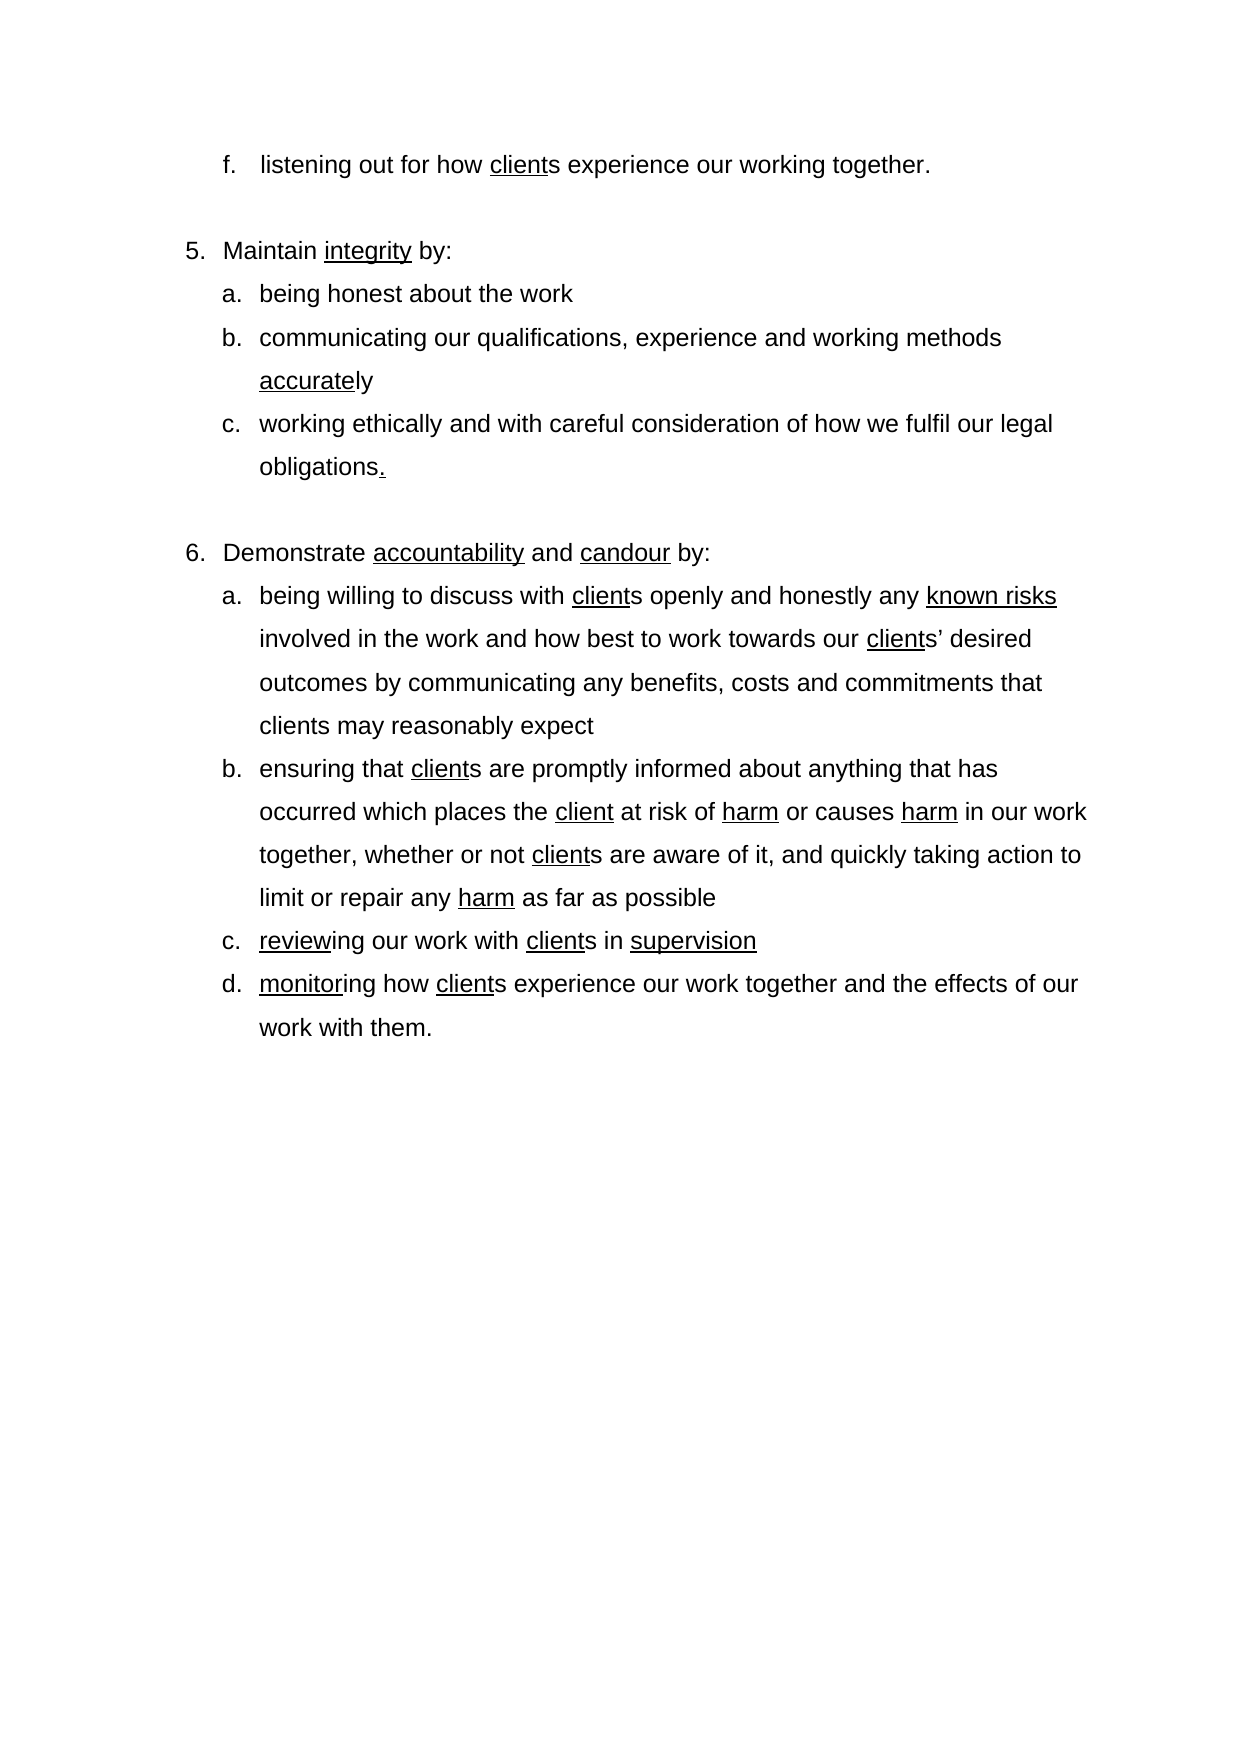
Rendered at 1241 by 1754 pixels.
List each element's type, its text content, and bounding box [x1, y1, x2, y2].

list communicating our qualifications, experience and working methods accurately [222, 322, 1090, 394]
list Maintain integrity by: [185, 236, 1090, 265]
list being honest about the work [222, 279, 1090, 308]
list reviewing our work with clients in supervision [222, 926, 1090, 955]
list working ethically and with careful consideration of how we fulfil our legal obligations. [222, 409, 1090, 481]
list ensuring that clients are promptly informed about anything that has occurred which places the client at risk of harm or causes harm in our work together, whether or not clients are aware of it, and quickly taking action to limit or repair any harm as far as possible [222, 754, 1090, 912]
list monitoring how clients experience our work together and the effects of our work with them. [222, 969, 1090, 1041]
list Demonstrate accountability and candour by: [185, 538, 1090, 567]
list being willing to discuss with clients openly and honestly any known risks involved in the work and how best to work towards our clients’ desired outcomes by communicating any benefits, costs and commitments that clients may reasonably expect [222, 581, 1090, 739]
list listening out for how clients experience our working together. [223, 150, 1090, 179]
